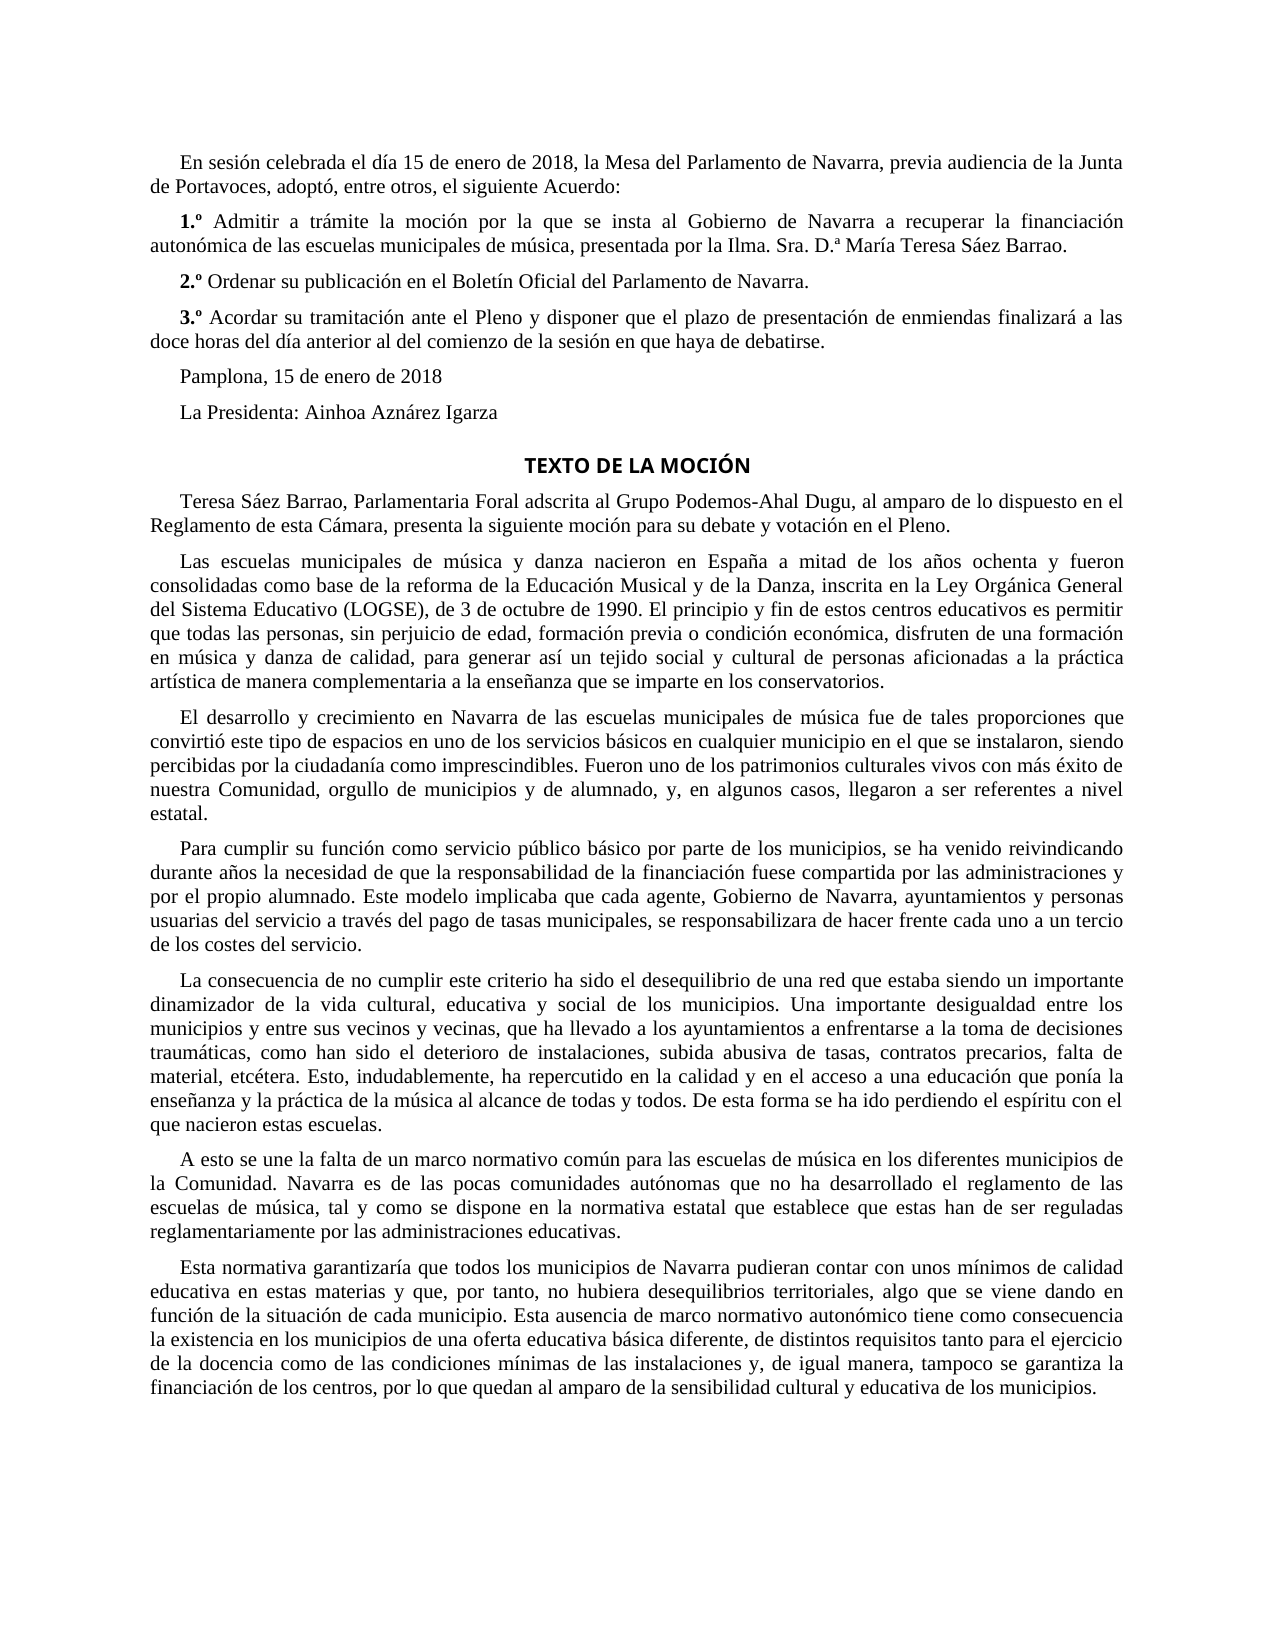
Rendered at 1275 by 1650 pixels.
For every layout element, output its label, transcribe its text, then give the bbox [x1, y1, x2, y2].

text La Presidenta: Ainhoa Aznárez Igarza [150, 401, 1125, 424]
text Esta normativa garantizaría que todos los municipios de Navarra pudieran contar con unos mínimos de calidad educativa en estas materias y que, por tanto, no hubiera desequilibrios territoriales, algo que se viene dando en función de la situación de cada municipio. Esta ausencia de marco normativo autonómico tiene como consecuencia la existencia en los municipios de una oferta educativa básica diferente, de distintos requisitos tanto para el ejercicio de la docencia como de las condiciones mínimas de las instalaciones y, de igual manera, tampoco se garantiza la financiación de los centros, por lo que quedan al amparo de la sensibilidad cultural y educativa de los municipios. [150, 1255, 1125, 1399]
text A esto se une la falta de un marco normativo común para las escuelas de música en los diferentes municipios de la Comunidad. Navarra es de las pocas comunidades autónomas que no ha desarrollado el reglamento de las escuelas de música, tal y como se dispone en la normativa estatal que establece que estas han de ser reguladas reglamentariamente por las administraciones educativas. [150, 1147, 1125, 1243]
text 1.º Admitir a trámite la moción por la que se insta al Gobierno de Navarra a recuperar la financiación autonómica de las escuelas municipales de música, presentada por la Ilma. Sra. D.ª María Teresa Sáez Barrao. [150, 210, 1125, 258]
text 2.º Ordenar su publicación en el Boletín Oficial del Parlamento de Navarra. [150, 269, 1125, 293]
text La consecuencia de no cumplir este criterio ha sido el desequilibrio de una red que estaba siendo un importante dinamizador de la vida cultural, educativa y social de los municipios. Una importante desigualdad entre los municipios y entre sus vecinos y vecinas, que ha llevado a los ayuntamientos a enfrentarse a la toma de decisiones traumáticas, como han sido el deterioro de instalaciones, subida abusiva de tasas, contratos precarios, falta de material, etcétera. Esto, indudablemente, ha repercutido en la calidad y en el acceso a una educación que ponía la enseñanza y la práctica de la música al alcance de todas y todos. De esta forma se ha ido perdiendo el espíritu con el que nacieron estas escuelas. [150, 968, 1125, 1136]
text En sesión celebrada el día 15 de enero de 2018, la Mesa del Parlamento de Navarra, previa audiencia de la Junta de Portavoces, adoptó, entre otros, el siguiente Acuerdo: [150, 150, 1125, 198]
text 3.º Acordar su tramitación ante el Pleno y disponer que el plazo de presentación de enmiendas finalizará a las doce horas del día anterior al del comienzo de la sesión en que haya de debatirse. [150, 305, 1125, 353]
text TEXTO DE LA MOCIÓN [150, 454, 1125, 478]
text Las escuelas municipales de música y danza nacieron en España a mitad de los años ochenta y fueron consolidadas como base de la reforma de la Educación Musical y de la Danza, inscrita en la Ley Orgánica General del Sistema Educativo (LOGSE), de 3 de octubre de 1990. El principio y fin de estos centros educativos es permitir que todas las personas, sin perjuicio de edad, formación previa o condición económica, disfruten de una formación en música y danza de calidad, para generar así un tejido social y cultural de personas aficionadas a la práctica artística de manera complementaria a la enseñanza que se imparte en los conservatorios. [150, 549, 1125, 693]
text Para cumplir su función como servicio público básico por parte de los municipios, se ha venido reivindicando durante años la necesidad de que la responsabilidad de la financiación fuese compartida por las administraciones y por el propio alumnado. Este modelo implicaba que cada agente, Gobierno de Navarra, ayuntamientos y personas usuarias del servicio a través del pago de tasas municipales, se responsabilizara de hacer frente cada uno a un tercio de los costes del servicio. [150, 836, 1125, 956]
text Pamplona, 15 de enero de 2018 [150, 365, 1125, 389]
text Teresa Sáez Barrao, Parlamentaria Foral adscrita al Grupo Podemos-Ahal Dugu, al amparo de lo dispuesto en el Reglamento de esta Cámara, presenta la siguiente moción para su debate y votación en el Pleno. [150, 490, 1125, 538]
text El desarrollo y crecimiento en Navarra de las escuelas municipales de música fue de tales proporciones que convirtió este tipo de espacios en uno de los servicios básicos en cualquier municipio en el que se instalaron, siendo percibidas por la ciudadanía como imprescindibles. Fueron uno de los patrimonios culturales vivos con más éxito de nuestra Comunidad, orgullo de municipios y de alumnado, y, en algunos casos, llegaron a ser referentes a nivel estatal. [150, 705, 1125, 825]
